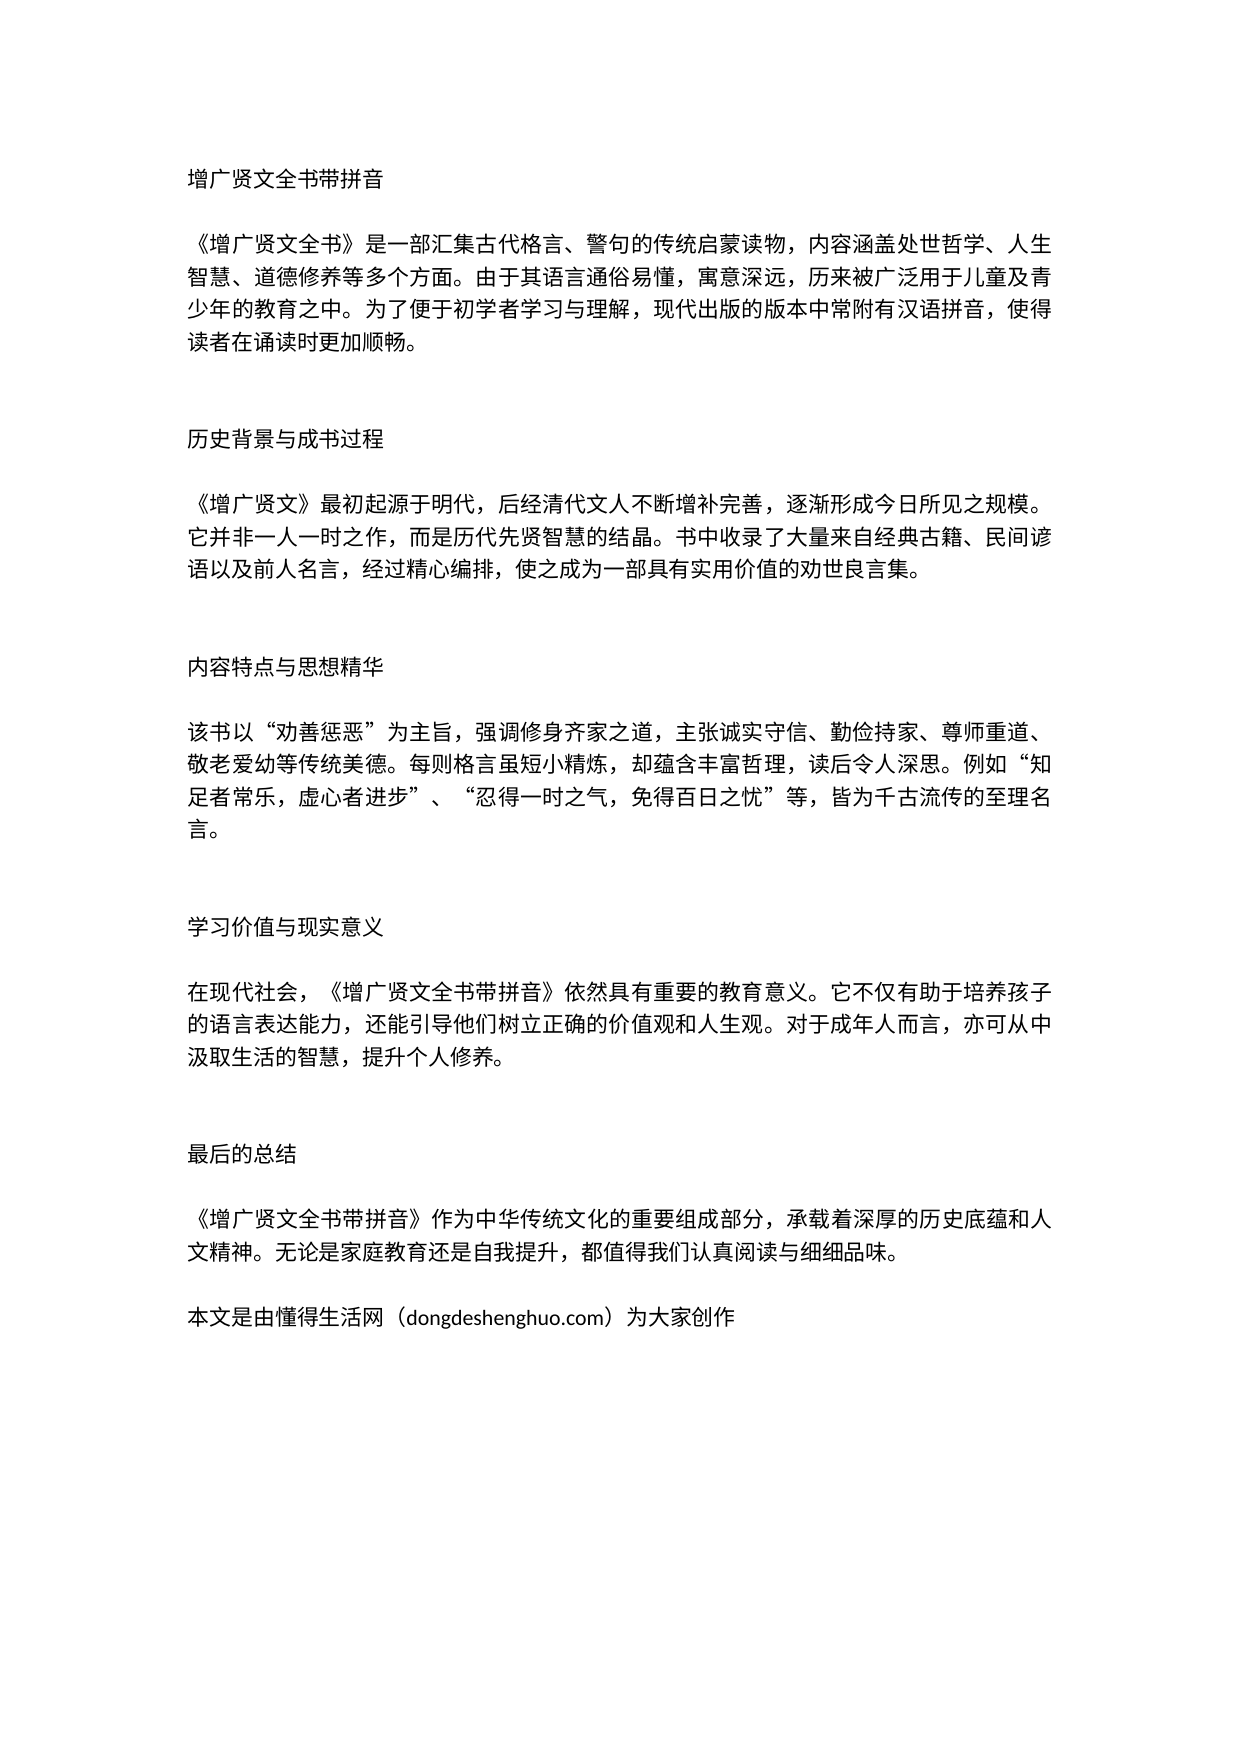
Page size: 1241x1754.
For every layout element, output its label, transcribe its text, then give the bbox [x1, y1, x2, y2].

text 最后的总结 [187, 1137, 1053, 1169]
text 本文是由懂得生活网（dongdeshenghuo.com）为大家创作 [187, 1299, 1053, 1332]
text 在现代社会，《增广贤文全书带拼音》依然具有重要的教育意义。它不仅有助于培养孩子的语言表达能力，还能引导他们树立正确的价值观和人生观。对于成年人而言，亦可从中汲取生活的智慧，提升个人修养。 [187, 974, 1053, 1072]
text 《增广贤文全书》是一部汇集古代格言、警句的传统启蒙读物，内容涵盖处世哲学、人生智慧、道德修养等多个方面。由于其语言通俗易懂，寓意深远，历来被广泛用于儿童及青少年的教育之中。为了便于初学者学习与理解，现代出版的版本中常附有汉语拼音，使得读者在诵读时更加顺畅。 [187, 227, 1053, 357]
text 《增广贤文》最初起源于明代，后经清代文人不断增补完善，逐渐形成今日所见之规模。它并非一人一时之作，而是历代先贤智慧的结晶。书中收录了大量来自经典古籍、民间谚语以及前人名言，经过精心编排，使之成为一部具有实用价值的劝世良言集。 [187, 487, 1053, 584]
text 学习价值与现实意义 [187, 909, 1053, 942]
text 历史背景与成书过程 [187, 422, 1053, 454]
text 增广贤文全书带拼音 [187, 162, 1053, 194]
text 该书以“劝善惩恶”为主旨，强调修身齐家之道，主张诚实守信、勤俭持家、尊师重道、敬老爱幼等传统美德。每则格言虽短小精炼，却蕴含丰富哲理，读后令人深思。例如“知足者常乐，虚心者进步”、“忍得一时之气，免得百日之忧”等，皆为千古流传的至理名言。 [187, 714, 1053, 844]
text 《增广贤文全书带拼音》作为中华传统文化的重要组成部分，承载着深厚的历史底蕴和人文精神。无论是家庭教育还是自我提升，都值得我们认真阅读与细细品味。 [187, 1202, 1053, 1267]
text 内容特点与思想精华 [187, 649, 1053, 682]
